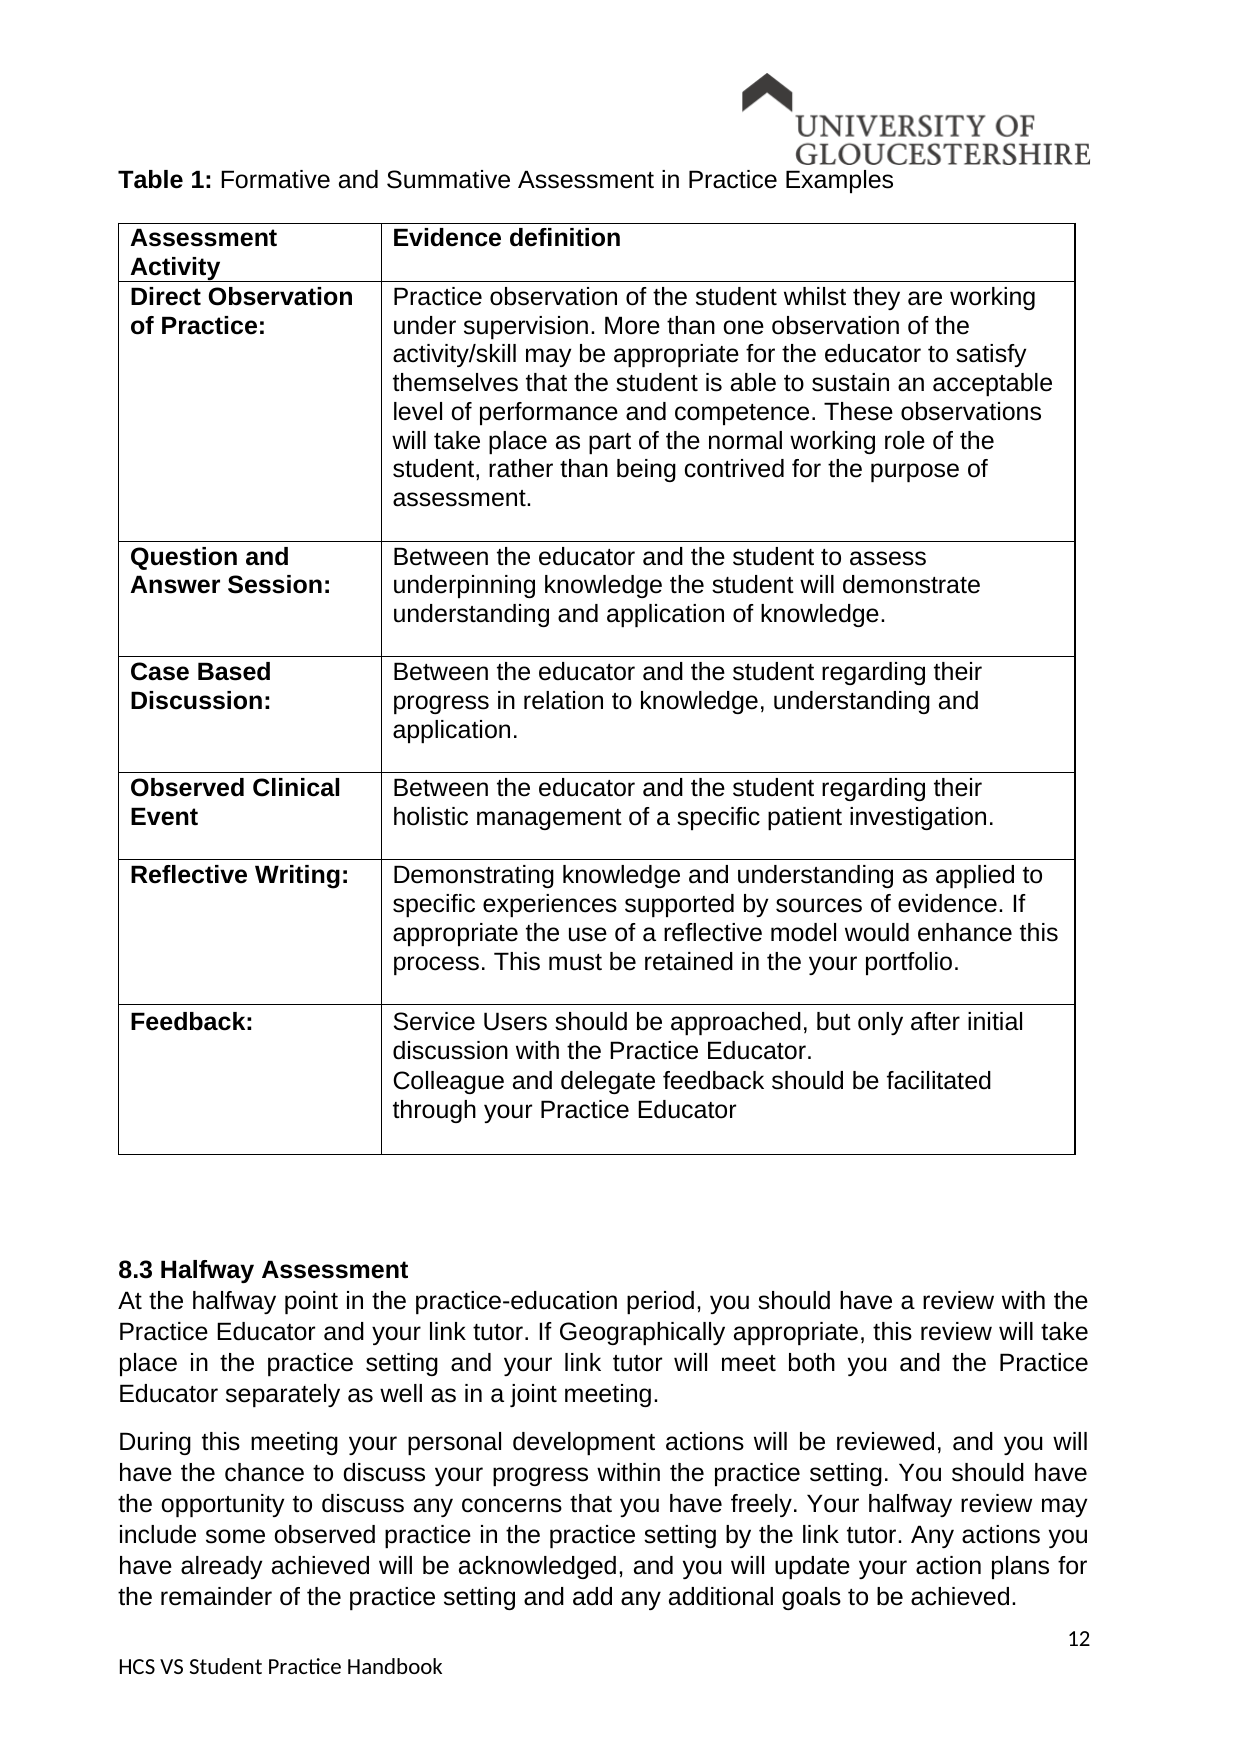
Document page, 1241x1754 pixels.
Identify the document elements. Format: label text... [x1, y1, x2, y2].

table_cell Feedback: [119, 1005, 381, 1154]
table_header Evidence definition [382, 224, 1074, 281]
text Table 1: Formative and Summative Assessment in Practice Examples [118, 165, 1090, 194]
table_cell Between the educator and the student to assess underpinning knowledge the student will demonstrate understanding and application of knowledge. [382, 542, 1074, 656]
table_header Assessment Activity [119, 224, 381, 281]
table_cell Practice observation of the student whilst they are working under supervision. More than one observation of the activity/skill may be appropriate for the educator to satisfy themselves that the student is able to sustain an acceptable level of performance and competence. These observations will take place as part of the normal working role of the student, rather than being contrived for the purpose of assessment. [382, 282, 1074, 541]
table_cell Reflective Writing: [119, 860, 381, 1004]
table_cell Question and Answer Session: [119, 542, 381, 656]
text During this meeting your personal development actions will be reviewed, and you will have the chance to discuss your progress within the practice setting. You should have the opportunity to discuss any concerns that you have freely. Your halfway review may include some observed practice in the practice setting by the link tutor. Any actions you have already achieved will be acknowledged, and you will update your action plans for the remainder of the practice setting and add any additional goals to be achieved. [118, 1427, 1090, 1611]
table_cell Demonstrating knowledge and understanding as applied to specific experiences supported by sources of evidence. If appropriate the use of a reflective model would enhance this process. This must be retained in the your portfolio. [382, 860, 1074, 1004]
table_cell Between the educator and the student regarding their holistic management of a specific patient investigation. [382, 773, 1074, 859]
table_cell Direct Observation of Practice: [119, 282, 381, 541]
text At the halfway point in the practice-education period, you should have a review with the Practice Educator and your link tutor. If Geographically appropriate, this review will take place in the practice setting and your link tutor will meet both you and the Practice Educator separately as well as in a joint meeting. [118, 1286, 1090, 1408]
table_cell Between the educator and the student regarding their progress in relation to knowledge, understanding and application. [382, 657, 1074, 772]
picture [742, 73, 1091, 165]
table_cell Observed Clinical Event [119, 773, 381, 859]
subtitle 8.3 Halfway Assessment [118, 1255, 1090, 1284]
table_cell Case Based Discussion: [119, 657, 381, 772]
table_cell Service Users should be approached, but only after initial discussion with the Practice Educator. Colleague and delegate feedback should be facilitated through your Practice Educator [382, 1005, 1074, 1154]
